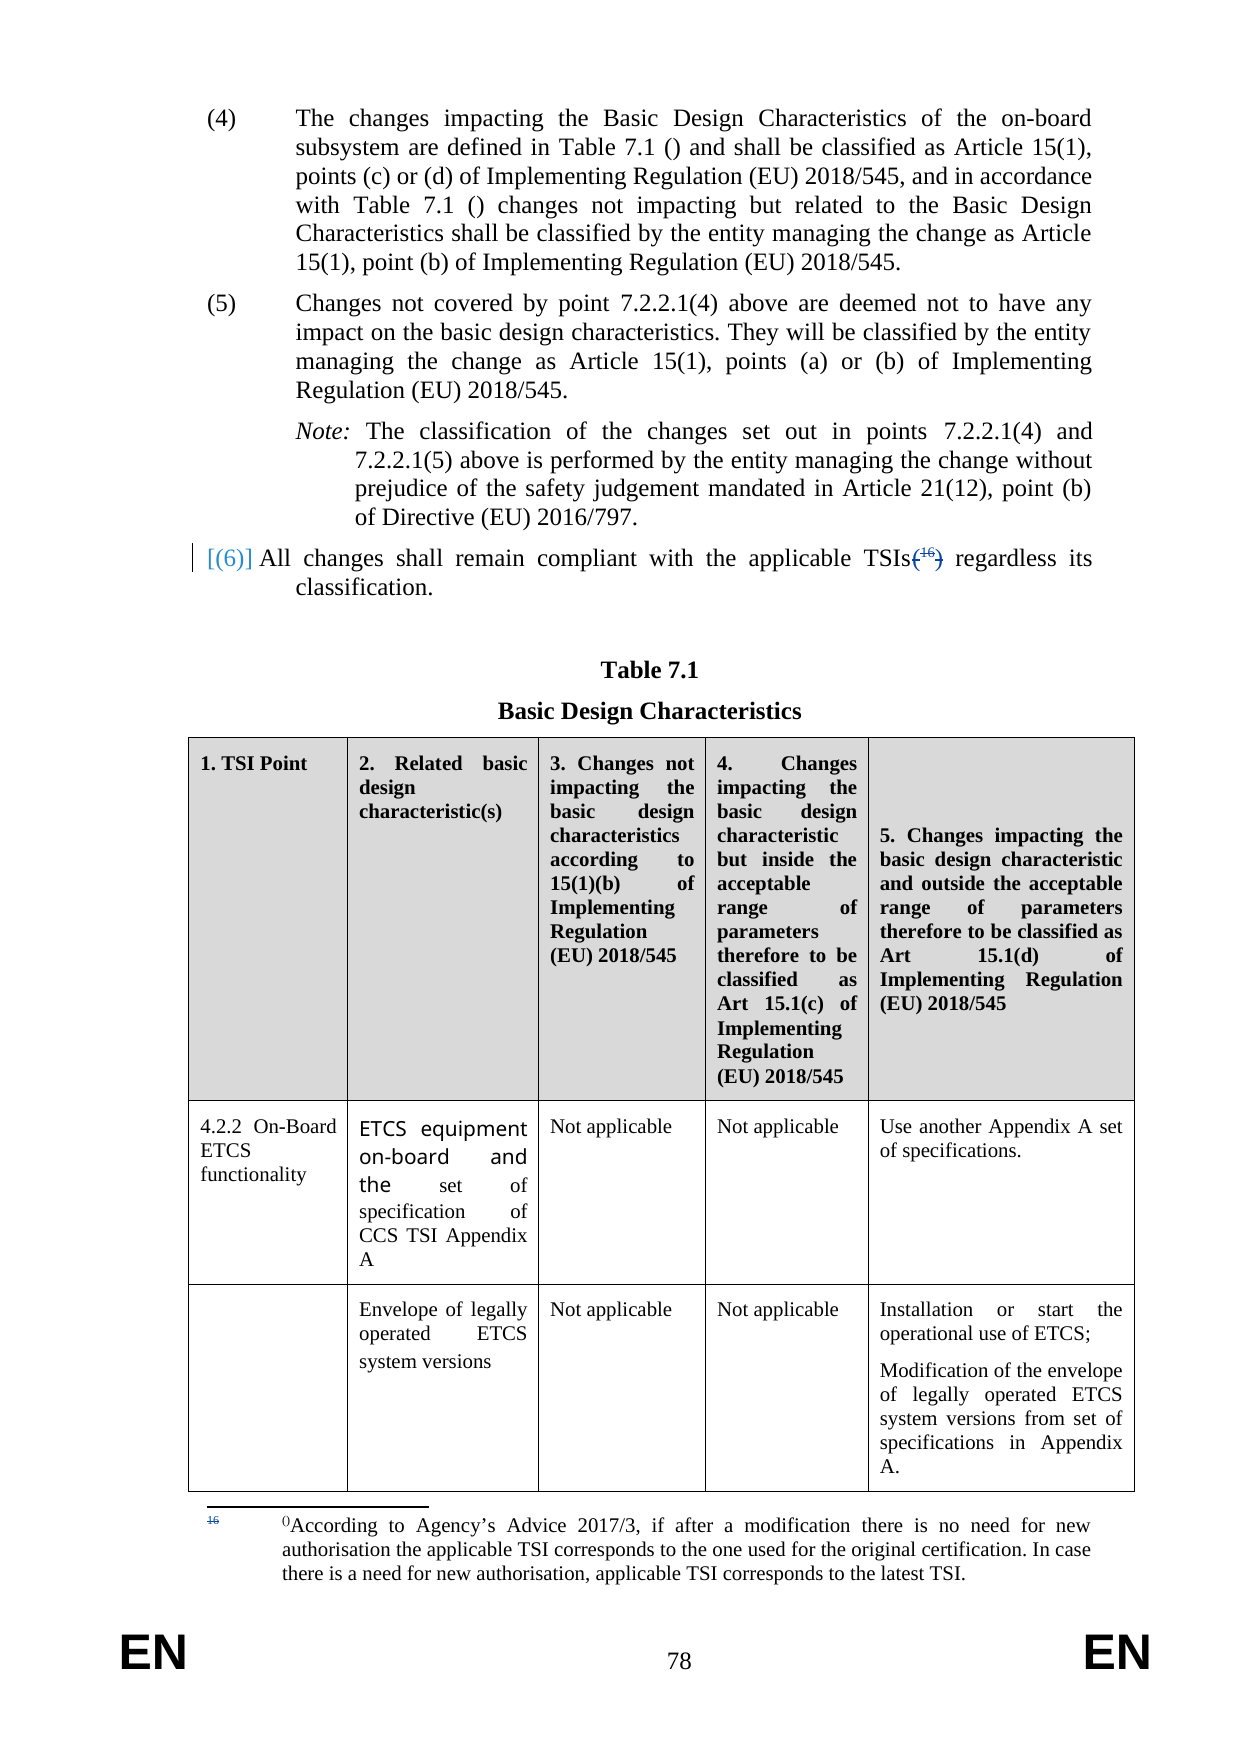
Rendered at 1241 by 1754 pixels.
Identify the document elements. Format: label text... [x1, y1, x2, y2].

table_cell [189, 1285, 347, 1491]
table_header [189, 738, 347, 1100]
list Changes not covered by point 7.2.2.1(4) above are deemed not to have any impact on the basic design characteristics. They will be classified by the entity managing the change as Article 15(1), points (a) or (b) of Implementing Regulation (EU) 2018/545. [207, 288, 1093, 403]
text Basic Design Characteristics [207, 696, 1093, 725]
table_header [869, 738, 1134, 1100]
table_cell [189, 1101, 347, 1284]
list The changes impacting the Basic Design Characteristics of the on-board subsystem are defined in Table 7.1 (Basic Design Characteristics) and shall be classified as Article 15(1), points (c) or (d) of Implementing Regulation (EU) 2018/545, and in accordance with Table 7.1 (Basic Design Characteristics) changes not impacting but related to the Basic Design Characteristics shall be classified by the entity managing the change as Article 15(1), point (b) of Implementing Regulation (EU) 2018/545. [207, 103, 1093, 276]
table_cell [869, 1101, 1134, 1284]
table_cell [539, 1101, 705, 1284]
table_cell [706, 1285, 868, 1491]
text Table 7.1 [207, 655, 1093, 683]
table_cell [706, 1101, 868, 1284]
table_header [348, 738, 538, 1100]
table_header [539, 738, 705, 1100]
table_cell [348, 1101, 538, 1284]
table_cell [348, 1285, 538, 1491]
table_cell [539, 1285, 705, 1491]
text Note: The classification of the changes set out in points 7.2.2.1(4) and 7.2.2.1(5) above is performed by the entity managing the change without prejudice of the safety judgement mandated in Article 21(12), point (b) of Directive (EU) 2016/797. [295, 416, 1093, 531]
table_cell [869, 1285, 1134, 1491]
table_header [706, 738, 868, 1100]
list All changes shall remain compliant with the applicable TSIs regardless its classification. [207, 543, 1093, 601]
